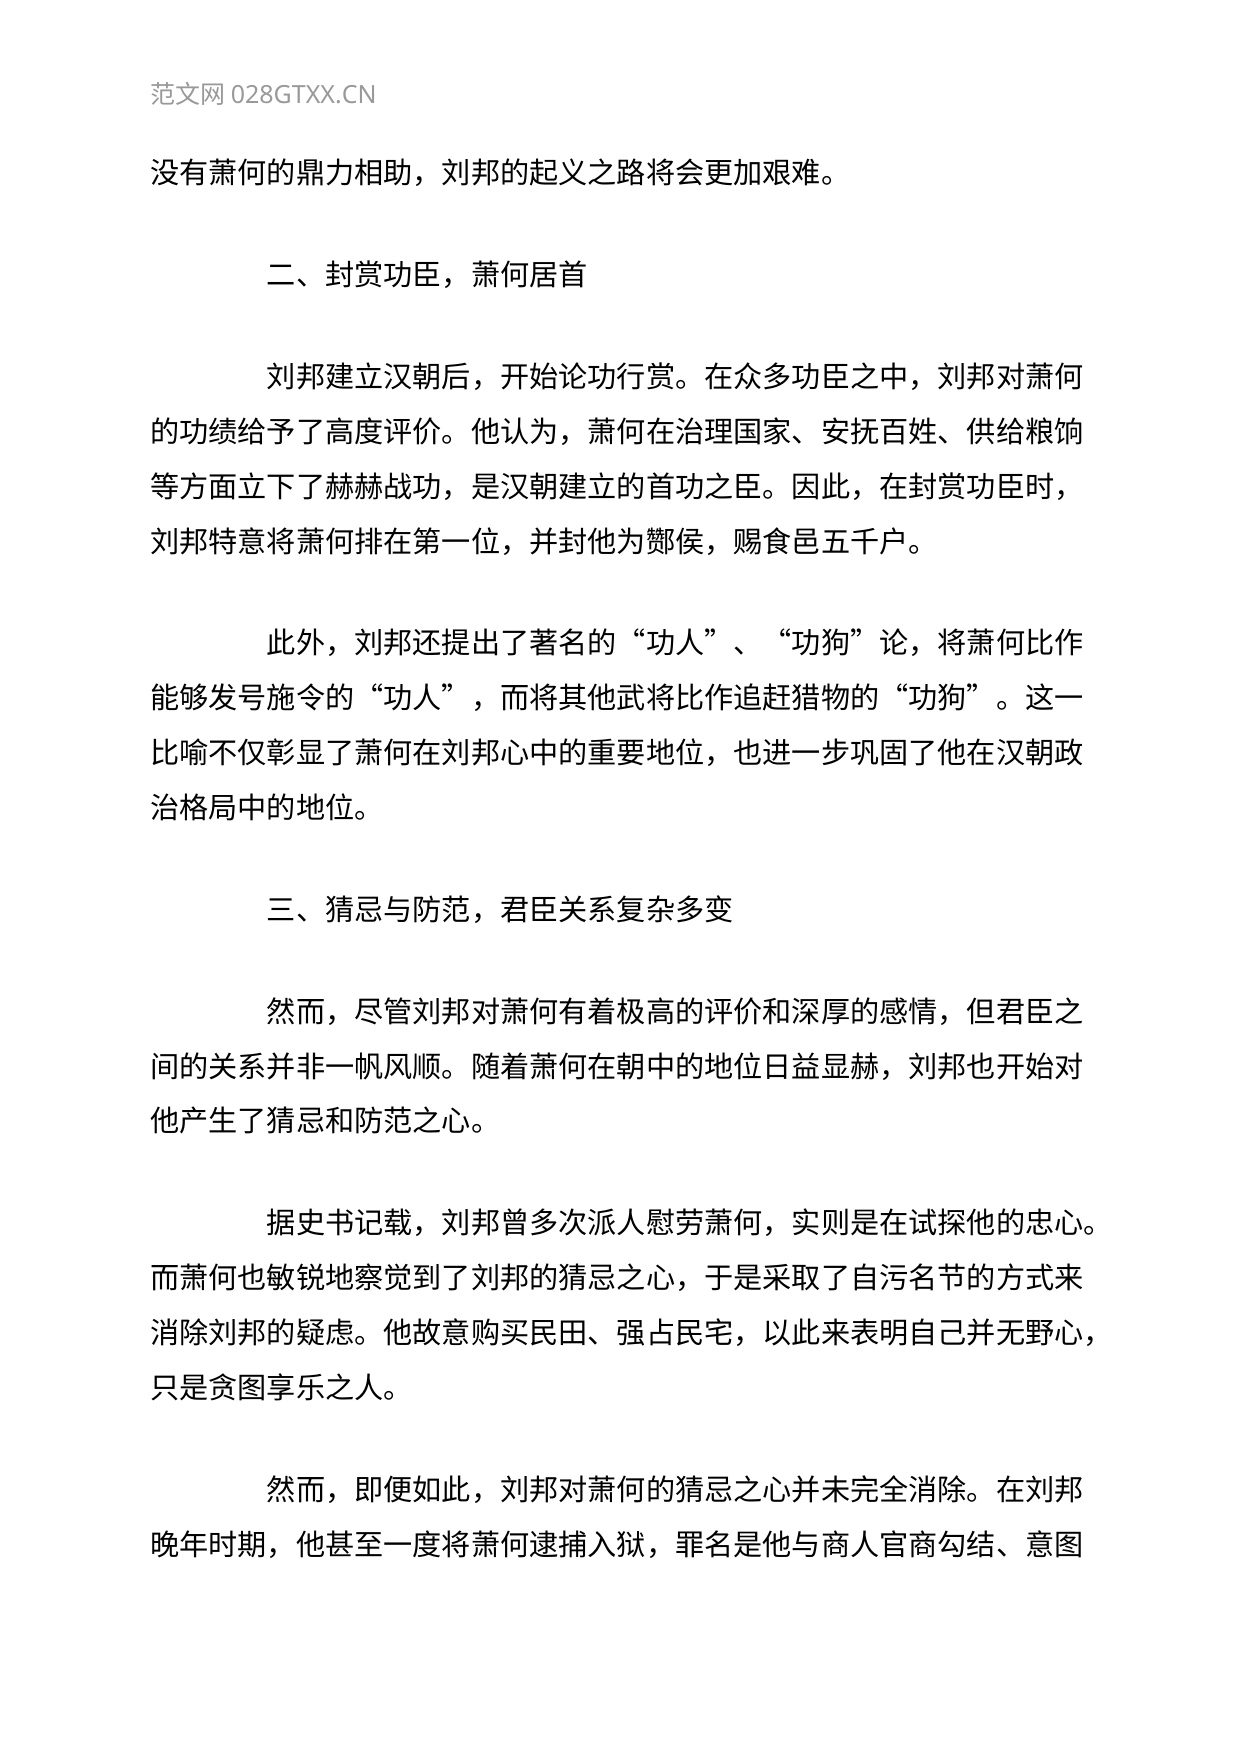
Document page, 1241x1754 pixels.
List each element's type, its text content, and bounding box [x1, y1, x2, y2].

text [150, 1466, 1090, 1563]
text 刘邦建立汉朝后，开始论功行赏。在众多功臣之中，刘邦对萧何的功绩给予了高度评价。他认为，萧何在治理国家、安抚百姓、供给粮饷等方面立下了赫赫战功，是汉朝建立的首功之臣。因此，在封赏功臣时，刘邦特意将萧何排在第一位，并封他为酂侯，赐食邑五千户。 [150, 353, 1090, 561]
text 据史书记载，刘邦曾多次派人慰劳萧何，实则是在试探他的忠心。而萧何也敏锐地察觉到了刘邦的猜忌之心，于是采取了自污名节的方式来消除刘邦的疑虑。他故意购买民田、强占民宅，以此来表明自己并无野心，只是贪图享乐之人。 [150, 1200, 1090, 1407]
text 三、猜忌与防范，君臣关系复杂多变 [150, 886, 1090, 929]
text 然而，尽管刘邦对萧何有着极高的评价和深厚的感情，但君臣之间的关系并非一帆风顺。随着萧何在朝中的地位日益显赫，刘邦也开始对他产生了猜忌和防范之心。 [150, 988, 1090, 1140]
text 此外，刘邦还提出了著名的“功人”、“功狗”论，将萧何比作能够发号施令的“功人”，而将其他武将比作追赶猎物的“功狗”。这一比喻不仅彰显了萧何在刘邦心中的重要地位，也进一步巩固了他在汉朝政治格局中的地位。 [150, 620, 1090, 827]
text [150, 150, 1090, 192]
text 二、封赏功臣，萧何居首 [150, 252, 1090, 294]
